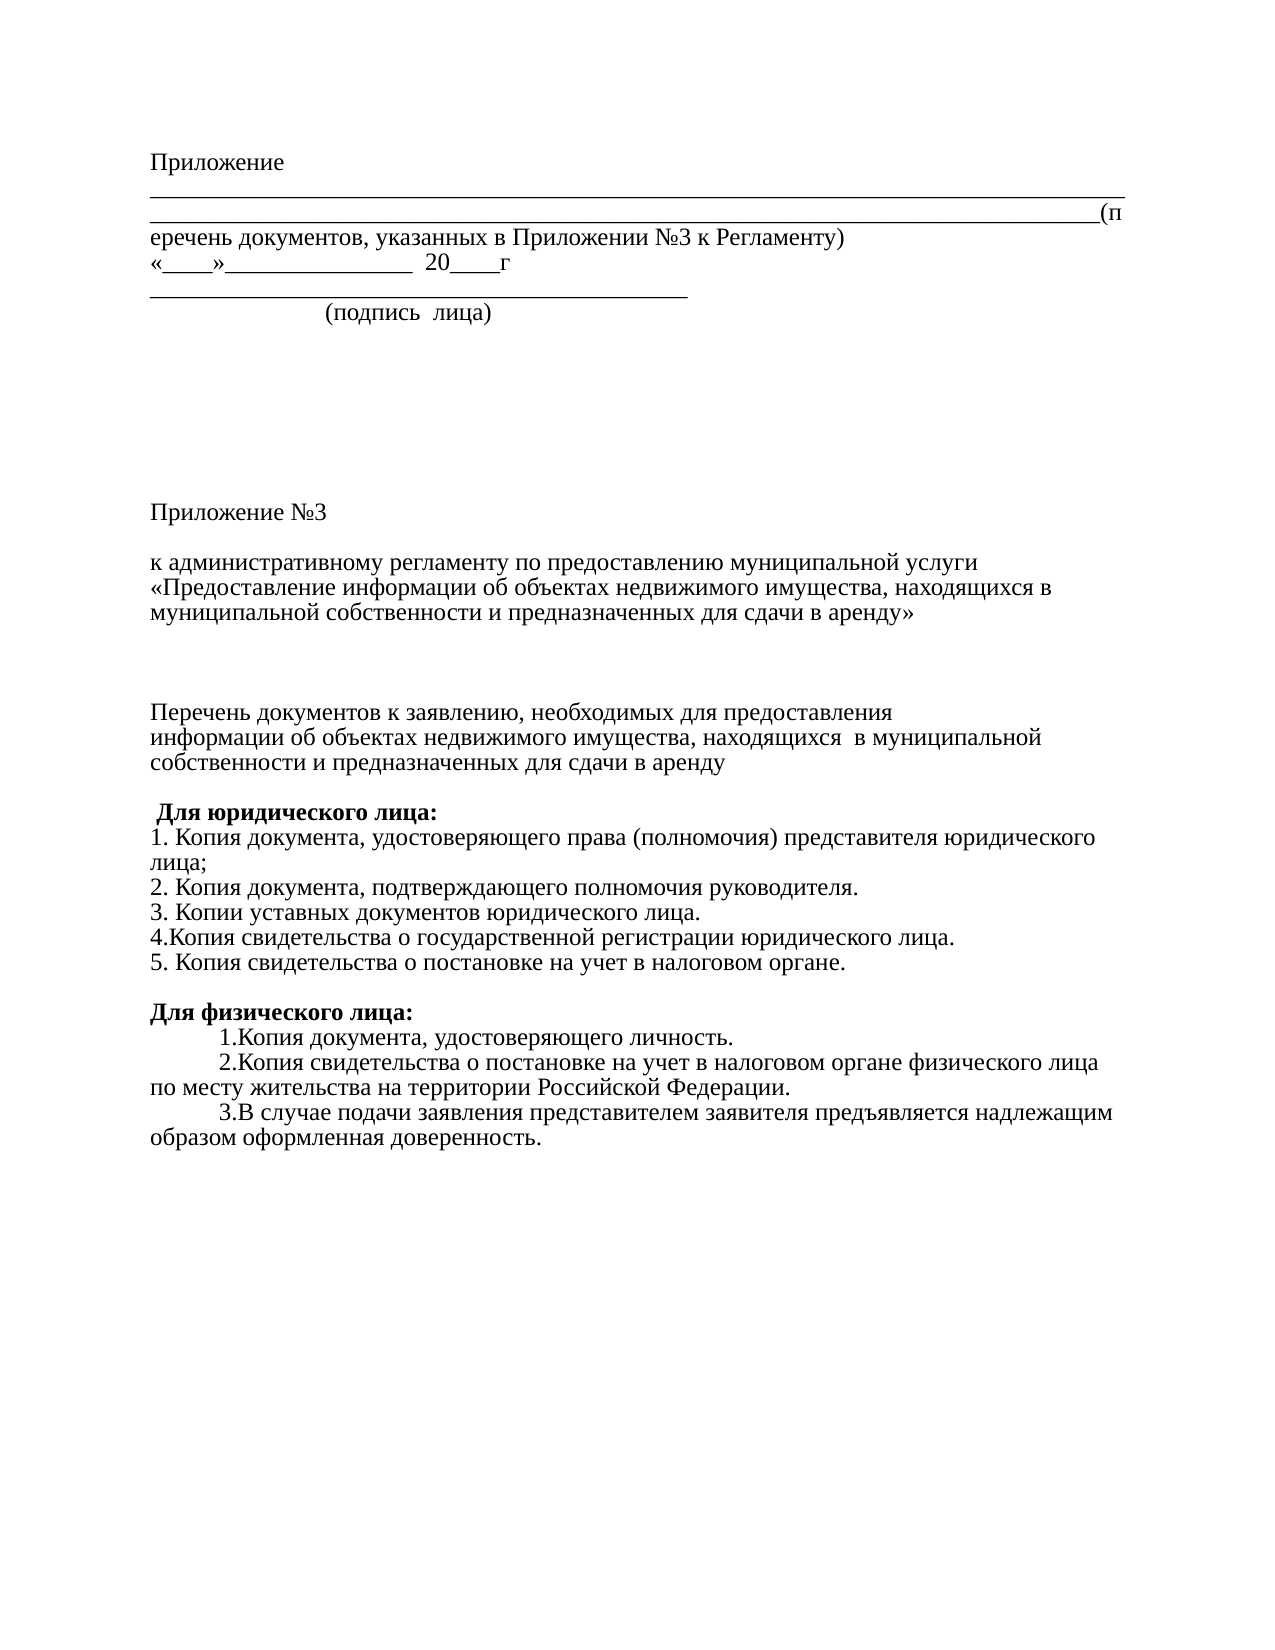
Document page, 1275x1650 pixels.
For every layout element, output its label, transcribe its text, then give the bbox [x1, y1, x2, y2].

text Приложение __________________________________________________________________________________________________________________________________________________________(перечень документов, указанных в Приложении №3 к Регламенту) [150, 198, 1125, 250]
text 2. Копия документа, подтверждающего полномочия руководителя. [150, 875, 1125, 900]
text 3. Копии уставных документов юридического лица. [150, 900, 1125, 925]
text информации об объектах недвижимого имущества, находящихся в муниципальной собственности и предназначенных для сдачи в аренду [150, 725, 1125, 775]
text Для юридического лица: [150, 800, 1125, 825]
text 3.В случае подачи заявления представителем заявителя предъявляется надлежащим образом оформленная доверенность. [150, 1100, 1125, 1150]
text (подпись лица) [150, 300, 1125, 325]
text 5. Копия свидетельства о постановке на учет в налоговом органе. [150, 950, 1125, 975]
text 2.Копия свидетельства о постановке на учет в налоговом органе физического лица по месту жительства на территории Российской Федерации. [150, 1050, 1125, 1100]
text Приложение №3 [150, 500, 1125, 525]
text 1. Копия документа, удостоверяющего права (полномочия) представителя юридического лица; [150, 825, 1125, 875]
text Для физического лица: [150, 1000, 1125, 1025]
text Перечень документов к заявлению, необходимых для предоставления [150, 700, 1125, 725]
text 1.Копия документа, удостоверяющего личность. [150, 1025, 1125, 1050]
text к административному регламенту по предоставлению муниципальной услуги «Предоставление информации об объектах недвижимого имущества, находящихся в муниципальной собственности и предназначенных для сдачи в аренду» [150, 550, 1125, 625]
text Приложение __________________________________________________________________________________________________________________________________________________________(перечень документов, указанных в Приложении №3 к Регламенту) [150, 150, 1125, 197]
text 4.Копия свидетельства о государственной регистрации юридического лица. [150, 925, 1125, 950]
text «____»_______________ 20____г [150, 250, 1125, 275]
text ___________________________________________ [150, 275, 1125, 300]
